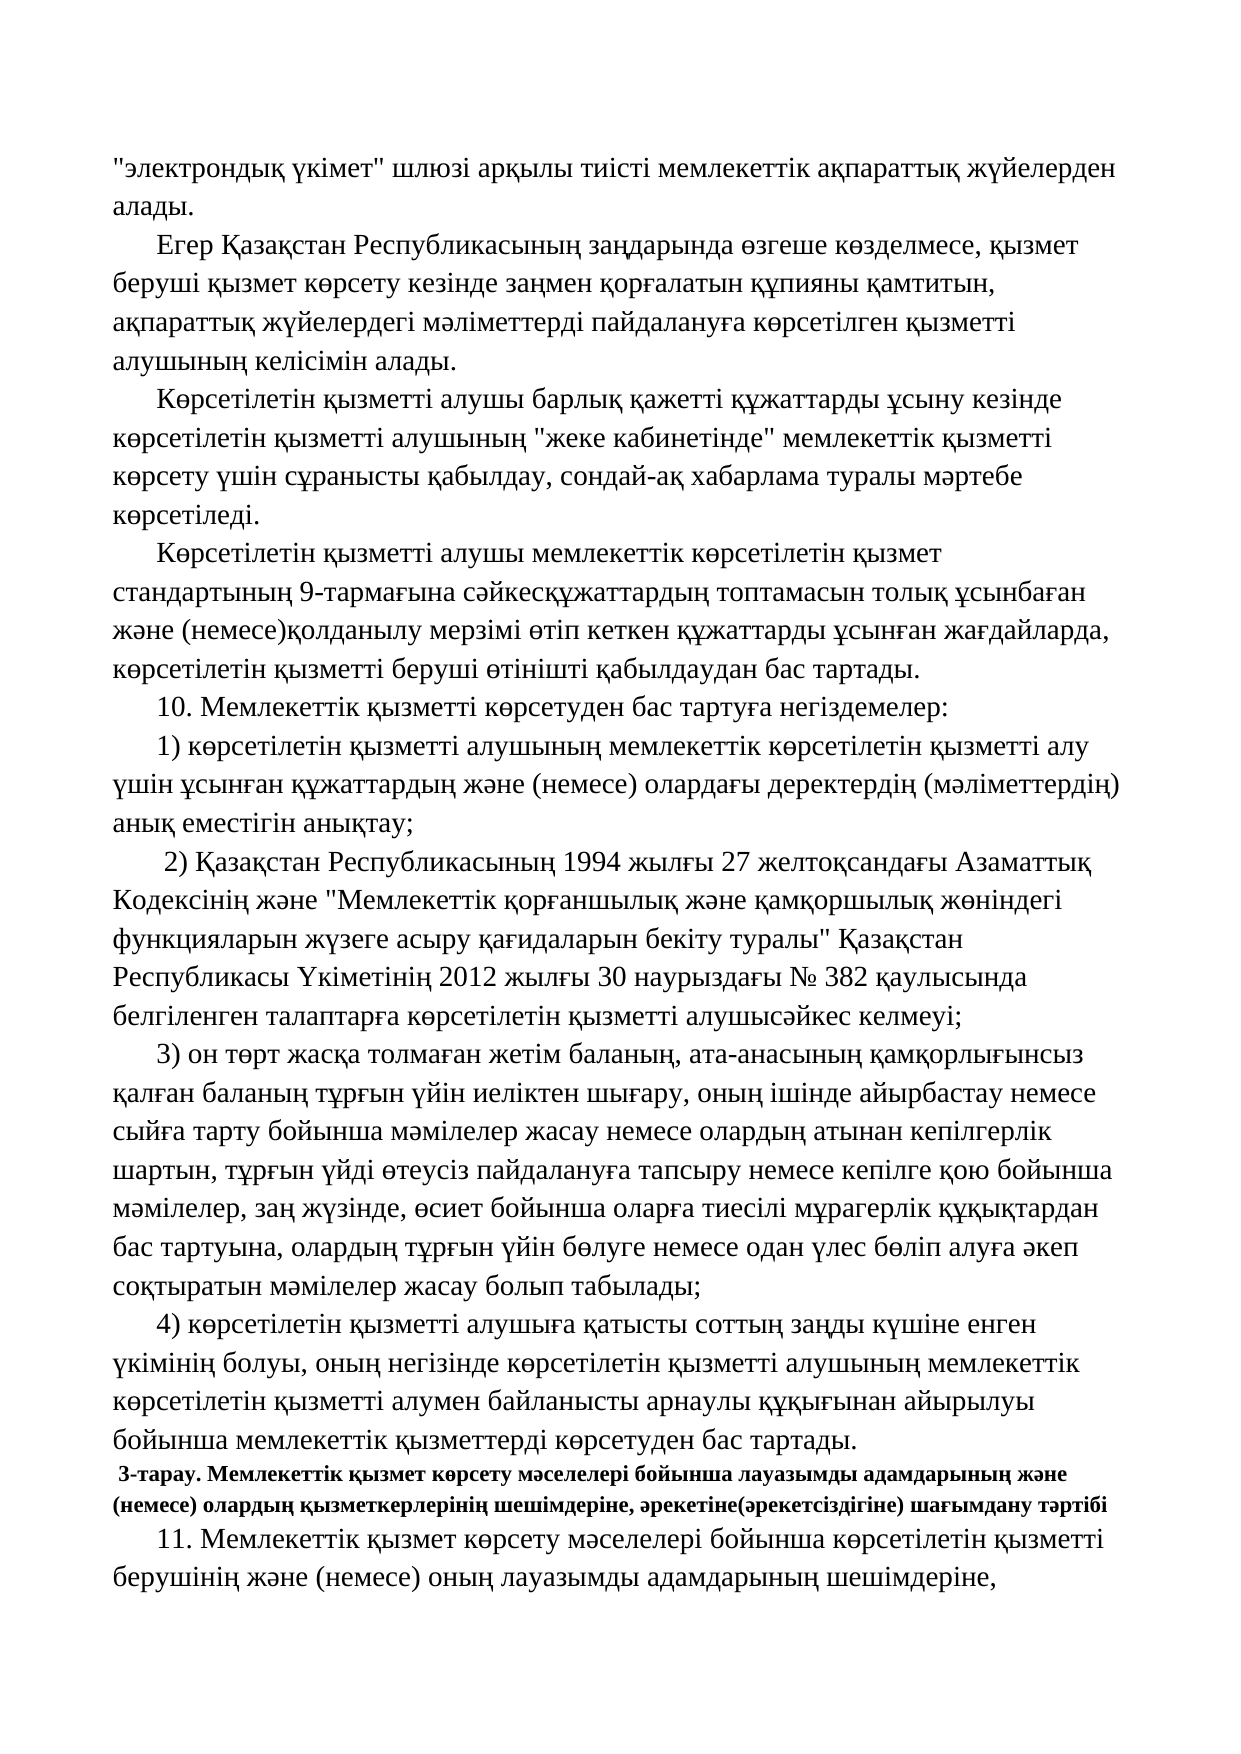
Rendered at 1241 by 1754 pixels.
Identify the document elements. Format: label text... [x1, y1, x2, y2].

text 10. Мемлекеттік қызметті көрсетуден бас тартуға негіздемелер: [112, 689, 1128, 723]
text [112, 1521, 1128, 1593]
text Егер Қазақстан Республикасының заңдарында өзгеше көзделмесе, қызмет беруші қызмет көрсету кезінде заңмен қорғалатын құпияны қамтитын, ақпараттық жүйелердегі мәліметтерді пайдалануға көрсетілген қызметті алушының келісімін алады. [112, 227, 1128, 376]
text 2) Қазақстан Республикасының 1994 жылғы 27 желтоқсандағы Азаматтық Кодексінің және "Мемлекеттік қорғаншылық және қамқоршылық жөніндегі функцияларын жүзеге асыру қағидаларын бекіту туралы" Қазақстан Республикасы Үкіметінің 2012 жылғы 30 наурыздағы № 382 қаулысында белгіленген талаптарға көрсетілетін қызметті алушысәйкес келмеуі; [112, 844, 1128, 1031]
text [112, 150, 1128, 222]
text 3-тарау. Мемлекеттік қызмет көрсету мәселелері бойынша лауазымды адамдарының және (немесе) олардың қызметкерлерінің шешімдеріне, әрекетіне(әрекетсіздігіне) шағымдану тәртібі [112, 1460, 1128, 1517]
text 3) он төрт жасқа толмаған жетім баланың, ата-анасының қамқорлығынсыз қалған баланың тұрғын үйін иеліктен шығару, оның ішінде айырбастау немесе сыйға тарту бойынша мәмілелер жасау немесе олардың атынан кепілгерлік шартын, тұрғын үйді өтеусіз пайдалануға тапсыру немесе кепілге қою бойынша мәмілелер, заң жүзінде, өсиет бойынша оларға тиесілі мұрагерлік құқықтардан бас тартуына, олардың тұрғын үйін бөлуге немесе одан үлес бөліп алуға әкеп соқтыратын мәмілелер жасау болып табылады; [112, 1036, 1128, 1301]
text 1) көрсетілетін қызметті алушының мемлекеттік көрсетілетін қызметті алу үшін ұсынған құжаттардың және (немесе) олардағы деректердің (мәліметтердің) анық еместігін анықтау; [112, 728, 1128, 839]
text Көрсетілетін қызметті алушы барлық қажетті құжаттарды ұсыну кезінде көрсетілетін қызметті алушының "жеке кабинетінде" мемлекеттік қызметті көрсету үшін сұранысты қабылдау, сондай-ақ хабарлама туралы мәртебе көрсетіледі. [112, 381, 1128, 530]
text 4) көрсетілетін қызметті алушыға қатысты соттың заңды күшіне енген үкімінің болуы, оның негізінде көрсетілетін қызметті алушының мемлекеттік көрсетілетін қызметті алумен байланысты арнаулы құқығынан айырылуы бойынша мемлекеттік қызметтерді көрсетуден бас тартады. [112, 1306, 1128, 1455]
text Көрсетілетін қызметті алушы мемлекеттік көрсетілетін қызмет стандартының 9-тармағына сәйкесқұжаттардың топтамасын толық ұсынбаған және (немесе)қолданылу мерзімі өтіп кеткен құжаттарды ұсынған жағдайларда, көрсетілетін қызметті беруші өтінішті қабылдаудан бас тартады. [112, 535, 1128, 684]
